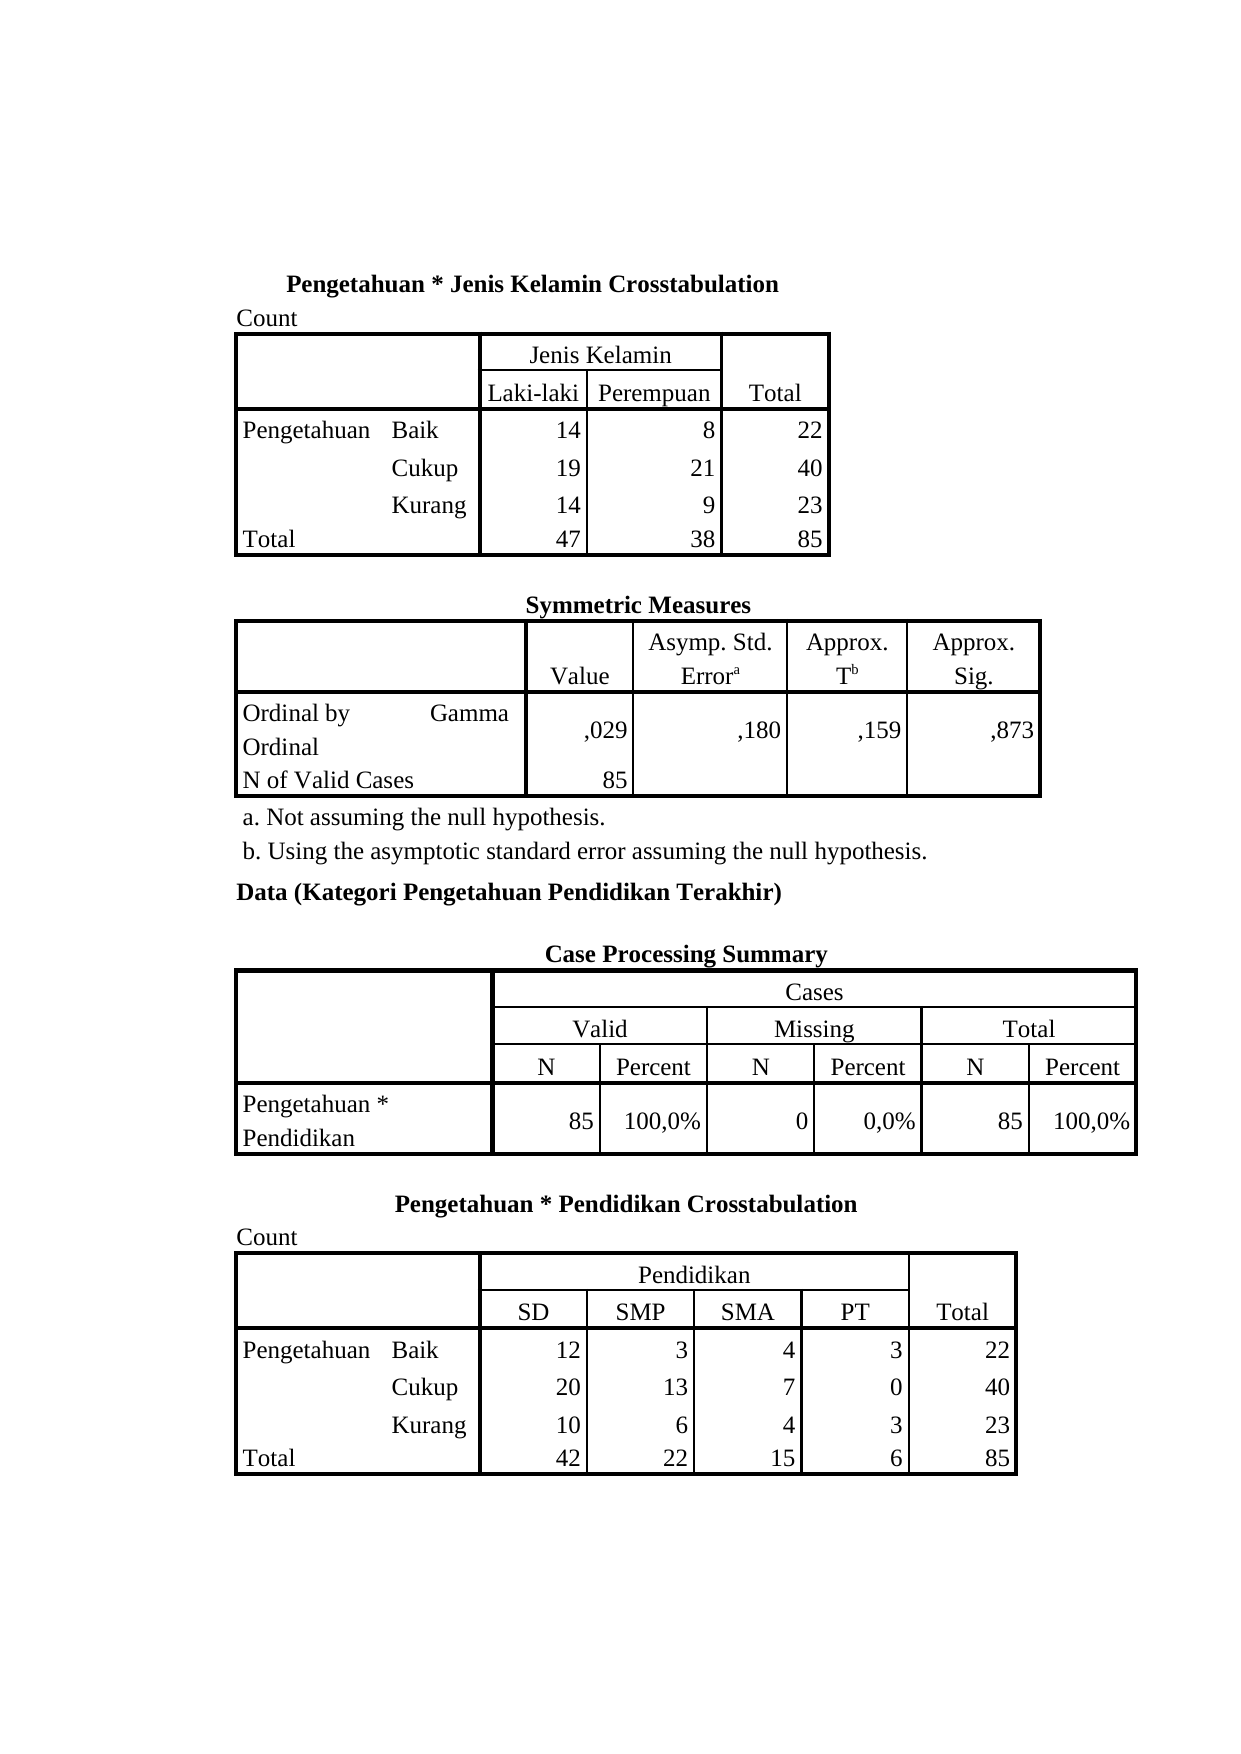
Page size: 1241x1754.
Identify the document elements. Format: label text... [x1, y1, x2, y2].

table_cell [238, 336, 478, 407]
table_cell 85 [723, 519, 827, 552]
table_cell Total [723, 336, 827, 407]
table_cell Cukup [385, 444, 478, 482]
table_cell Percent [601, 1045, 706, 1081]
table_cell Pengetahuan [238, 1330, 385, 1439]
table_cell 12 [482, 1330, 586, 1364]
table_cell Jenis Kelamin [482, 336, 720, 369]
table_cell Gamma [424, 694, 524, 760]
table_cell 3 [803, 1330, 908, 1364]
table_cell ,873 [908, 694, 1038, 760]
table_cell Laki-laki [482, 371, 586, 407]
table_cell Asymp. Std. Errora [634, 623, 786, 689]
table_cell 40 [723, 444, 827, 482]
table_cell PT [803, 1291, 908, 1326]
table_cell SD [482, 1291, 586, 1326]
table_cell ,159 [788, 694, 906, 760]
table_cell ,180 [634, 694, 786, 760]
table_cell 85 [923, 1085, 1028, 1152]
table_cell 22 [588, 1439, 693, 1472]
table_cell Total [238, 519, 478, 552]
table_cell 3 [588, 1330, 693, 1364]
table_cell Percent [815, 1045, 920, 1081]
table_header Symmetric Measures [236, 585, 1040, 619]
table_cell 4 [695, 1330, 800, 1364]
table_cell 6 [803, 1439, 908, 1472]
table_cell 0 [803, 1364, 908, 1401]
table_cell 100,0% [601, 1085, 706, 1152]
table_cell 4 [695, 1401, 800, 1439]
table_cell 9 [588, 482, 720, 519]
table_cell Cases [495, 973, 1134, 1006]
table_cell 85 [910, 1439, 1014, 1472]
table_cell b. Using the asymptotic standard error assuming the null hypothesis. [236, 831, 1040, 864]
table_cell Pendidikan [482, 1255, 908, 1289]
table_cell Total [910, 1255, 1014, 1326]
table_cell Missing [708, 1008, 920, 1043]
table_cell 7 [695, 1364, 800, 1401]
table_cell 10 [482, 1401, 586, 1439]
table_cell SMA [695, 1291, 800, 1326]
table_cell Pengetahuan * Pendidikan [238, 1085, 490, 1152]
table_cell 0 [708, 1085, 813, 1152]
table_cell 21 [588, 444, 720, 482]
table_cell 23 [910, 1401, 1014, 1439]
table_cell [908, 760, 1038, 794]
table_cell Baik [385, 1330, 478, 1364]
table_cell 100,0% [1030, 1085, 1134, 1152]
table_cell 22 [910, 1330, 1014, 1364]
table_cell Count [236, 298, 829, 332]
table_cell 6 [588, 1401, 693, 1439]
table_cell Percent [1030, 1045, 1134, 1081]
table_cell 20 [482, 1364, 586, 1401]
table_header Case Processing Summary [236, 935, 1136, 968]
table_cell 15 [695, 1439, 800, 1472]
table_cell 0,0% [815, 1085, 920, 1152]
table_cell 42 [482, 1439, 586, 1472]
table_cell SMP [588, 1291, 693, 1326]
table_cell 3 [803, 1401, 908, 1439]
table_header Pengetahuan * Pendidikan Crosstabulation [236, 1185, 1016, 1218]
table_cell 85 [528, 760, 632, 794]
table_cell 47 [482, 519, 586, 552]
table_cell 23 [723, 482, 827, 519]
table_cell 38 [588, 519, 720, 552]
table_cell Approx. Sig. [908, 623, 1038, 689]
table_cell 40 [910, 1364, 1014, 1401]
table_header Pengetahuan * Jenis Kelamin Crosstabulation [236, 265, 829, 298]
table_cell 8 [588, 411, 720, 444]
table_cell N [495, 1045, 599, 1081]
table_cell 85 [495, 1085, 599, 1152]
table_cell Value [528, 623, 632, 689]
table_cell 13 [588, 1364, 693, 1401]
table_cell Approx. Tb [788, 623, 906, 689]
table_cell Pengetahuan [238, 411, 385, 519]
table_cell N of Valid Cases [238, 760, 524, 794]
table_cell [634, 760, 786, 794]
table_cell [238, 623, 524, 689]
table_cell Baik [385, 411, 478, 444]
table_cell [238, 973, 490, 1081]
table_cell [238, 1255, 478, 1326]
table_cell N [923, 1045, 1028, 1081]
table_cell Valid [495, 1008, 706, 1043]
table_cell Total [238, 1439, 478, 1472]
table_cell [788, 760, 906, 794]
table_cell 14 [482, 482, 586, 519]
table_cell Total [923, 1008, 1134, 1043]
table_cell 22 [723, 411, 827, 444]
text Data (Kategori Pengetahuan Pendidikan Terakhir) [236, 864, 1063, 906]
table_cell Count [236, 1218, 1016, 1251]
table_cell Ordinal by Ordinal [238, 694, 423, 760]
table_cell N [708, 1045, 813, 1081]
table_cell ,029 [528, 694, 632, 760]
table_cell Kurang [385, 482, 478, 519]
table_cell 14 [482, 411, 586, 444]
table_cell Cukup [385, 1364, 478, 1401]
table_cell 19 [482, 444, 586, 482]
table_cell Perempuan [588, 371, 720, 407]
table_cell Kurang [385, 1401, 478, 1439]
table_cell a. Not assuming the null hypothesis. [236, 798, 1040, 831]
